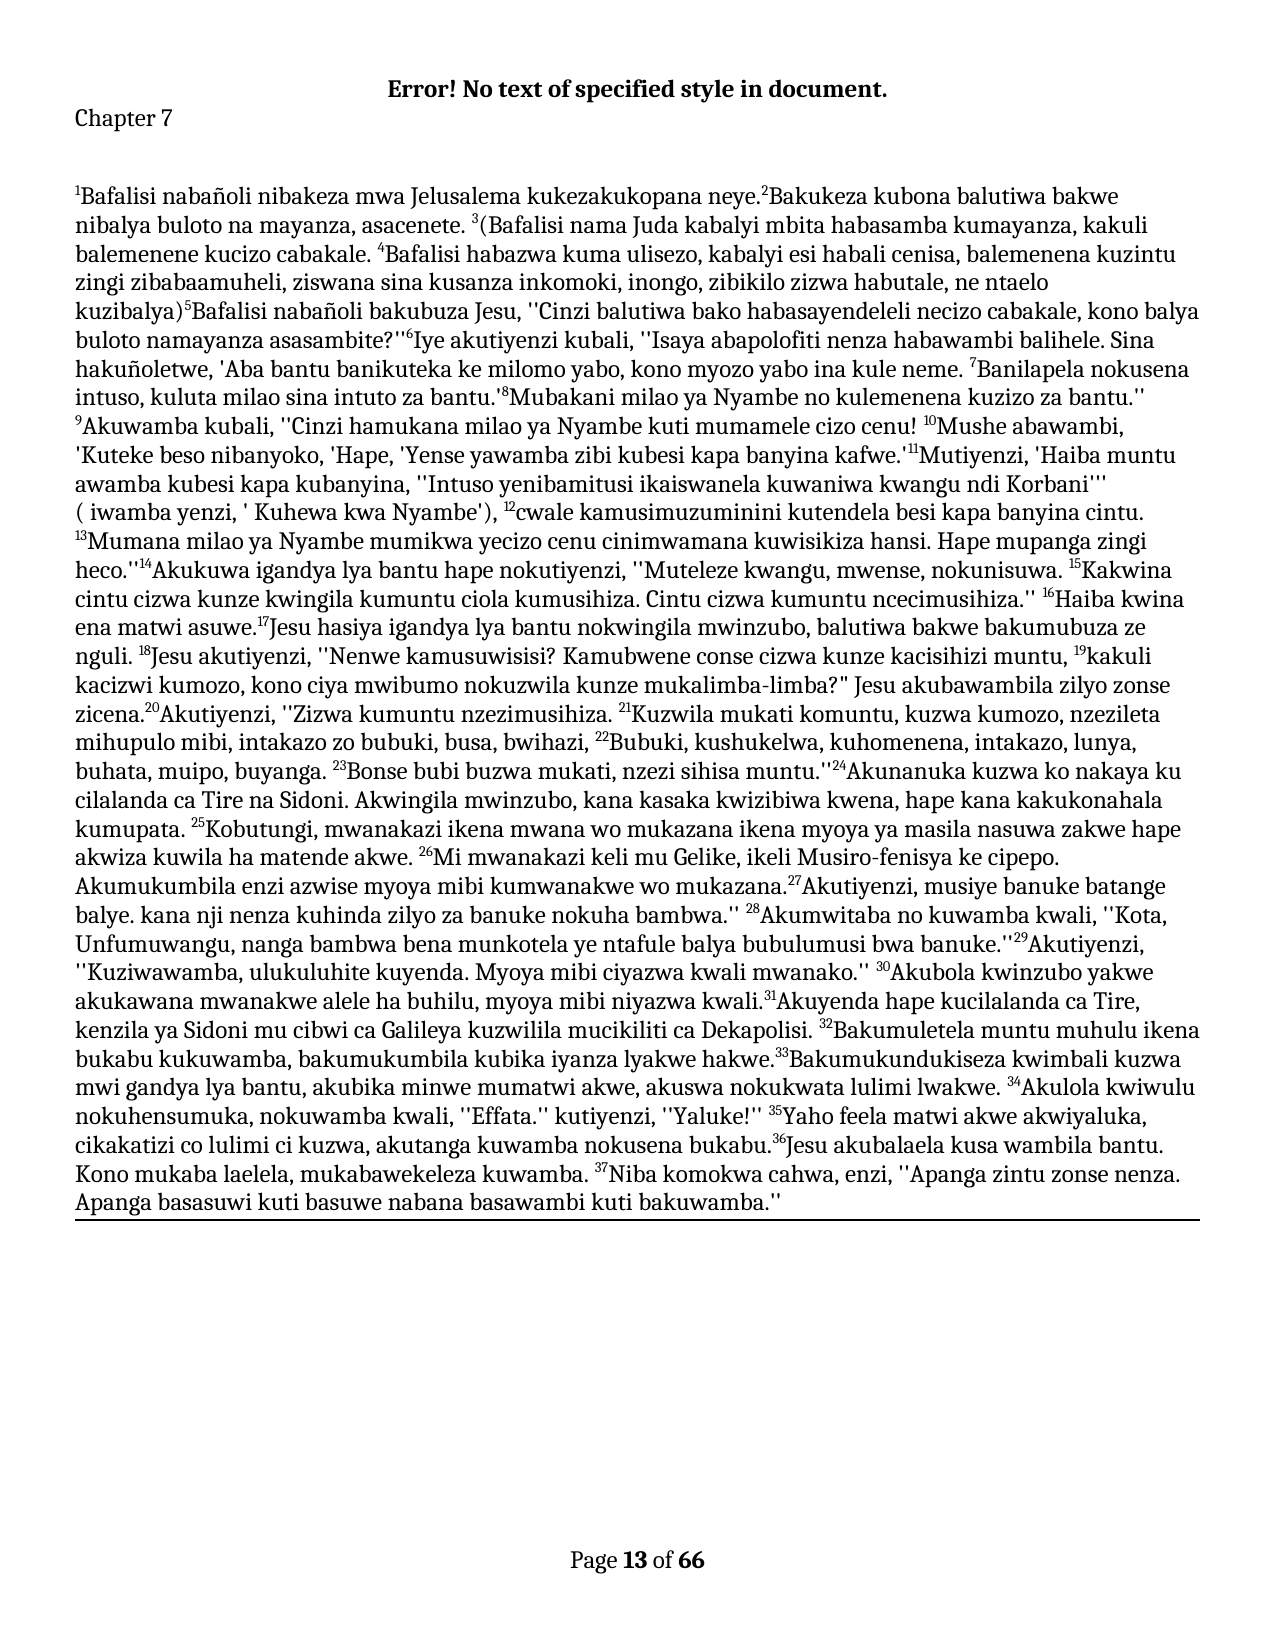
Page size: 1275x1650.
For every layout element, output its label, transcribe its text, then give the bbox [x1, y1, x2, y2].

text 1Bafalisi nabañoli nibakeza mwa Jelusalema kukezakukopana neye.2Bakukeza kubona balutiwa bakwe nibalya buloto na mayanza, asacenete. 3(Bafalisi nama Juda kabalyi mbita habasamba kumayanza, kakuli balemenene kucizo cabakale. 4Bafalisi habazwa kuma ulisezo, kabalyi esi habali cenisa, balemenena kuzintu zingi zibabaamuheli, ziswana sina kusanza inkomoki, inongo, zibikilo zizwa habutale, ne ntaelo kuzibalya)5Bafalisi nabañoli bakubuza Jesu, ''Cinzi balutiwa bako habasayendeleli necizo cabakale, kono balya buloto namayanza asasambite?''6Iye akutiyenzi kubali, ''Isaya abapolofiti nenza habawambi balihele. Sina hakuñoletwe, 'Aba bantu banikuteka ke milomo yabo, kono myozo yabo ina kule neme. 7Banilapela nokusena intuso, kuluta milao sina intuto za bantu.'8Mubakani milao ya Nyambe no kulemenena kuzizo za bantu.'' 9Akuwamba kubali, ''Cinzi hamukana milao ya Nyambe kuti mumamele cizo cenu! 10Mushe abawambi, 'Kuteke beso nibanyoko, 'Hape, 'Yense yawamba zibi kubesi kapa banyina kafwe.'11Mutiyenzi, 'Haiba muntu awamba kubesi kapa kubanyina, ''Intuso yenibamitusi ikaiswanela kuwaniwa kwangu ndi Korbani''' ( iwamba yenzi, ' Kuhewa kwa Nyambe'), 12cwale kamusimuzuminini kutendela besi kapa banyina cintu. 13Mumana milao ya Nyambe mumikwa yecizo cenu cinimwamana kuwisikiza hansi. Hape mupanga zingi heco.''14Akukuwa igandya lya bantu hape nokutiyenzi, ''Muteleze kwangu, mwense, nokunisuwa. 15Kakwina cintu cizwa kunze kwingila kumuntu ciola kumusihiza. Cintu cizwa kumuntu ncecimusihiza.'' 16Haiba kwina ena matwi asuwe.17Jesu hasiya igandya lya bantu nokwingila mwinzubo, balutiwa bakwe bakumubuza ze nguli. 18Jesu akutiyenzi, ''Nenwe kamusuwisisi? Kamubwene conse cizwa kunze kacisihizi muntu, 19kakuli kacizwi kumozo, kono ciya mwibumo nokuzwila kunze mukalimba-limba?" Jesu akubawambila zilyo zonse zicena.20Akutiyenzi, ''Zizwa kumuntu nzezimusihiza. 21Kuzwila mukati komuntu, kuzwa kumozo, nzezileta mihupulo mibi, intakazo zo bubuki, busa, bwihazi, 22Bubuki, kushukelwa, kuhomenena, intakazo, lunya, buhata, muipo, buyanga. 23Bonse bubi buzwa mukati, nzezi sihisa muntu.''24Akunanuka kuzwa ko nakaya ku cilalanda ca Tire na Sidoni. Akwingila mwinzubo, kana kasaka kwizibiwa kwena, hape kana kakukonahala kumupata. 25Kobutungi, mwanakazi ikena mwana wo mukazana ikena myoya ya masila nasuwa zakwe hape akwiza kuwila ha matende akwe. 26Mi mwanakazi keli mu Gelike, ikeli Musiro-fenisya ke cipepo. Akumukumbila enzi azwise myoya mibi kumwanakwe wo mukazana.27Akutiyenzi, musiye banuke batange balye. kana nji nenza kuhinda zilyo za banuke nokuha bambwa.'' 28Akumwitaba no kuwamba kwali, ''Kota, Unfumuwangu, nanga bambwa bena munkotela ye ntafule balya bubulumusi bwa banuke.''29Akutiyenzi, ''Kuziwawamba, ulukuluhite kuyenda. Myoya mibi ciyazwa kwali mwanako.'' 30Akubola kwinzubo yakwe akukawana mwanakwe alele ha buhilu, myoya mibi niyazwa kwali.31Akuyenda hape kucilalanda ca Tire, kenzila ya Sidoni mu cibwi ca Galileya kuzwilila mucikiliti ca Dekapolisi. 32Bakumuletela muntu muhulu ikena bukabu kukuwamba, bakumukumbila kubika iyanza lyakwe hakwe.33Bakumukundukiseza kwimbali kuzwa mwi gandya lya bantu, akubika minwe mumatwi akwe, akuswa nokukwata lulimi lwakwe. 34Akulola kwiwulu nokuhensumuka, nokuwamba kwali, ''Effata.'' kutiyenzi, ''Yaluke!'' 35Yaho feela matwi akwe akwiyaluka, cikakatizi co lulimi ci kuzwa, akutanga kuwamba nokusena bukabu.36Jesu akubalaela kusa wambila bantu. Kono mukaba laelela, mukabawekeleza kuwamba. 37Niba komokwa cahwa, enzi, ''Apanga zintu zonse nenza. Apanga basasuwi kuti basuwe nabana basawambi kuti bakuwamba.'' [75, 182, 1200, 1219]
text Chapter 7 [75, 104, 1200, 161]
